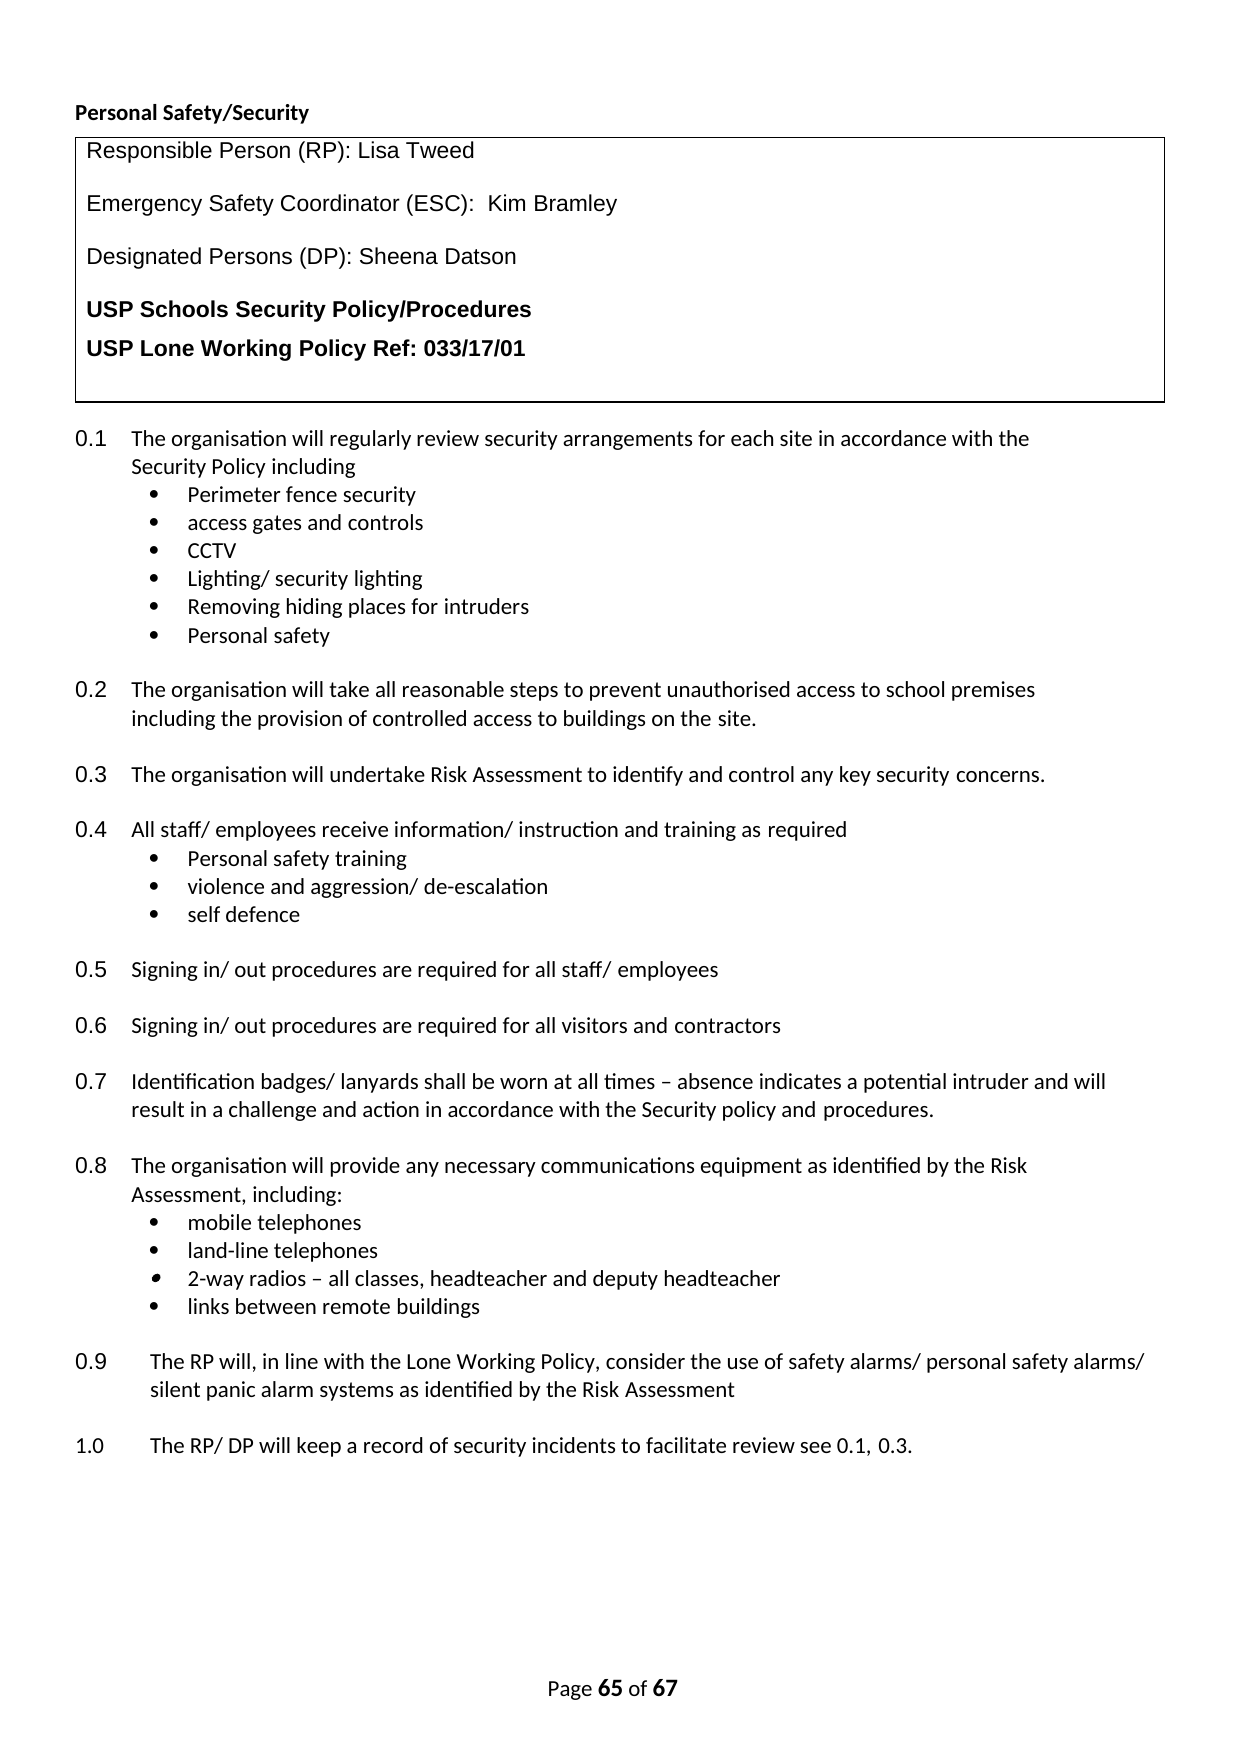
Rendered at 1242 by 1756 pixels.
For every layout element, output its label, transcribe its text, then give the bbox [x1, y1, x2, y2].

list Perimeter fence security [150, 480, 1194, 508]
list links between remote buildings [150, 1292, 1194, 1320]
list Personal safety training [150, 843, 1194, 872]
list Lighting/ security lighting [150, 564, 1194, 592]
list Identification badges/ lanyards shall be worn at all times – absence indicates a potential intruder and will result in a challenge and action in accordance with the Security policy and procedures. [75, 1067, 1110, 1123]
list land-line telephones [150, 1236, 1194, 1264]
list The organisation will take all reasonable steps to prevent unauthorised access to school premises including the provision of controlled access to buildings on the site. [75, 676, 1038, 732]
list Personal safety [150, 620, 1194, 649]
list Removing hiding places for intruders [150, 592, 1194, 620]
list All staff/ employees receive information/ instruction and training as required [75, 816, 1194, 843]
list CCTV [150, 536, 1194, 564]
list violence and aggression/ de-escalation [150, 872, 1194, 900]
list The organisation will regularly review security arrangements for each site in accordance with the Security Policy including [75, 424, 1032, 480]
list Signing in/ out procedures are required for all visitors and contractors [75, 1011, 1194, 1039]
list access gates and controls [150, 508, 1194, 536]
list The organisation will provide any necessary communications equipment as identified by the Risk Assessment, including: [75, 1152, 1031, 1208]
list 2-way radios – all classes, headteacher and deputy headteacher [150, 1264, 1194, 1292]
subtitle Personal Safety/Security [75, 98, 1194, 126]
list mobile telephones [150, 1208, 1194, 1236]
list Signing in/ out procedures are required for all staff/ employees [75, 955, 1194, 983]
list The organisation will undertake Risk Assessment to identify and control any key security concerns. [75, 760, 1194, 788]
list self defence [150, 900, 1194, 928]
list The RP will, in line with the Lone Working Policy, consider the use of safety alarms/ personal safety alarms/ silent panic alarm systems as identified by the Risk Assessment [75, 1347, 1147, 1403]
text 1.0 The RP/ DP will keep a record of security incidents to facilitate review see 0.1, 0.3. [75, 1431, 1194, 1459]
